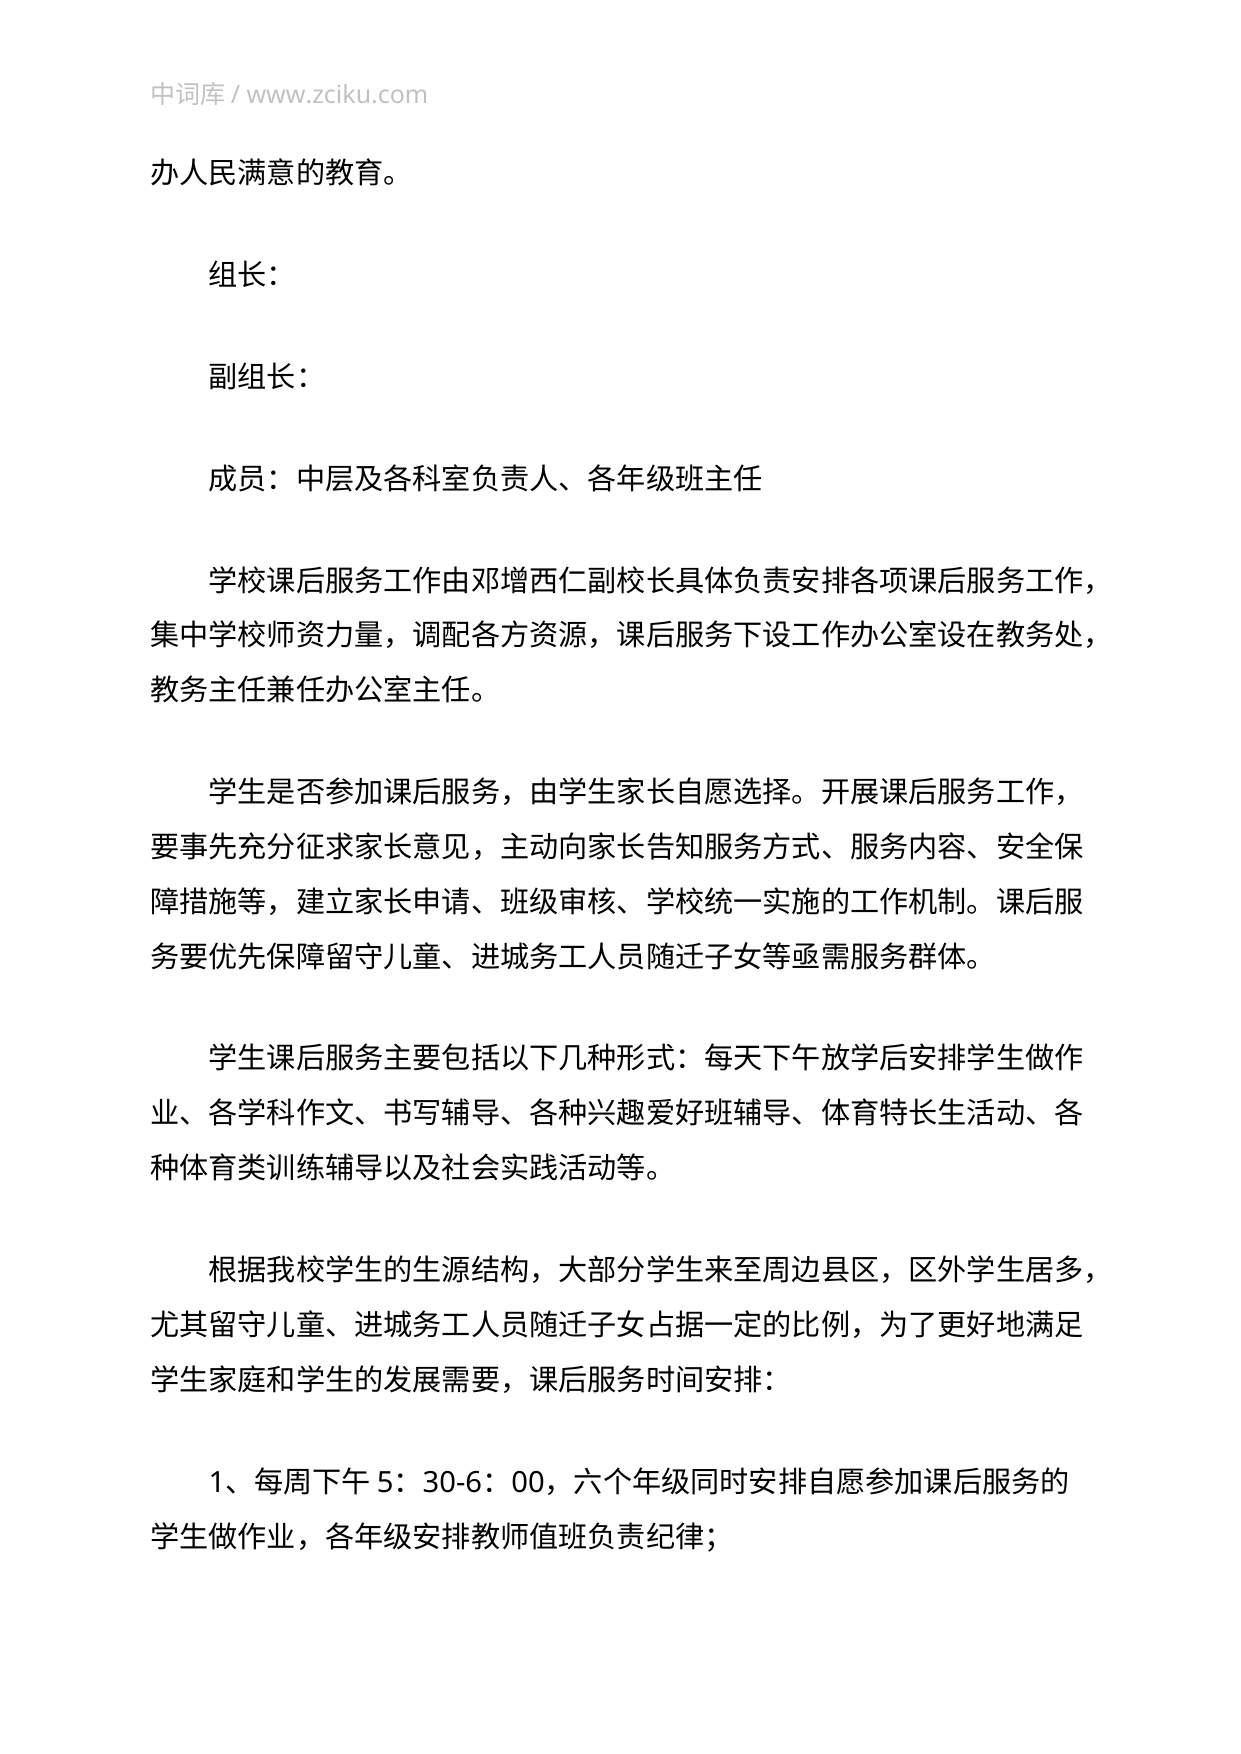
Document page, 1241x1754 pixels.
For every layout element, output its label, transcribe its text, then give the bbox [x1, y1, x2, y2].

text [150, 150, 1090, 192]
text 组长： [150, 252, 1090, 294]
text 根据我校学生的生源结构，大部分学生来至周边县区，区外学生居多，尤其留守儿童、进城务工人员随迁子女占据一定的比例，为了更好地满足学生家庭和学生的发展需要，课后服务时间安排： [150, 1247, 1090, 1399]
text 学生是否参加课后服务，由学生家长自愿选择。开展课后服务工作，要事先充分征求家长意见，主动向家长告知服务方式、服务内容、安全保障措施等，建立家长申请、班级审核、学校统一实施的工作机制。课后服务要优先保障留守儿童、进城务工人员随迁子女等亟需服务群体。 [150, 769, 1090, 976]
text 副组长： [150, 353, 1090, 396]
text 1、每周下午5：30-6：00，六个年级同时安排自愿参加课后服务的学生做作业，各年级安排教师值班负责纪律； [150, 1458, 1090, 1556]
text 成员：中层及各科室负责人、各年级班主任 [150, 455, 1090, 498]
text 学校课后服务工作由邓增西仁副校长具体负责安排各项课后服务工作，集中学校师资力量，调配各方资源，课后服务下设工作办公室设在教务处，教务主任兼任办公室主任。 [150, 557, 1090, 709]
text 学生课后服务主要包括以下几种形式：每天下午放学后安排学生做作业、各学科作文、书写辅导、各种兴趣爱好班辅导、体育特长生活动、各种体育类训练辅导以及社会实践活动等。 [150, 1035, 1090, 1187]
